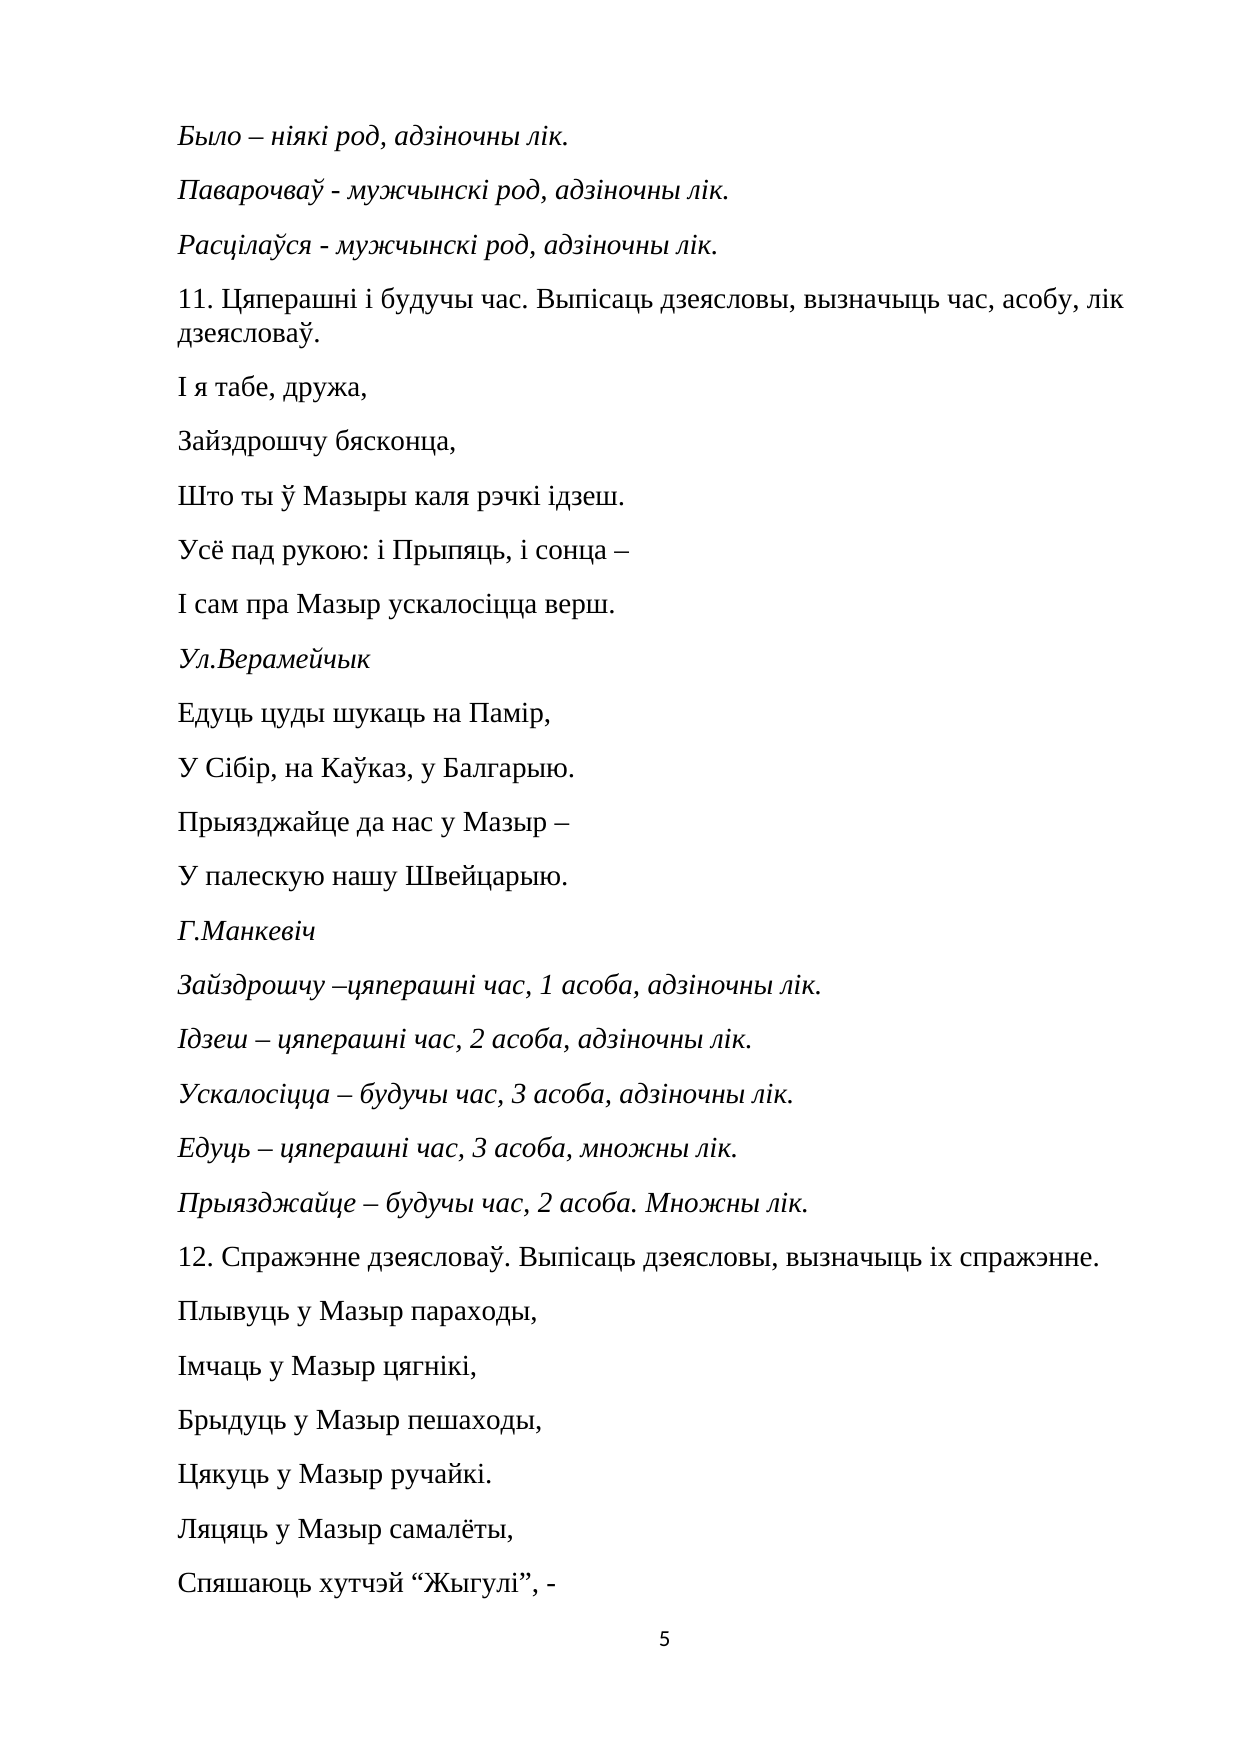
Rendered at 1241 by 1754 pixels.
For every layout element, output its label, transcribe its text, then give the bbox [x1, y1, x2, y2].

text Едуць – цяперашні час, 3 асоба, множны лік. [177, 1130, 1152, 1164]
text І сам пра Мазыр ускалосіцца верш. [177, 587, 1152, 620]
text Плывуць у Мазыр параходы, [177, 1293, 1152, 1327]
text Едуць цуды шукаць на Памір, [177, 695, 1152, 729]
text Імчаць у Мазыр цягнікі, [177, 1348, 1152, 1381]
text Зайздрошчу бясконца, [177, 423, 1152, 457]
text Усё пад рукою: і Прыпяць, і сонца – [177, 532, 1152, 566]
text Спяшаюць хутчэй “Жыгулі”, - [177, 1565, 1152, 1599]
text Было – ніякі род, адзіночны лік. [177, 118, 1152, 152]
text У Сібір, на Каўказ, у Балгарыю. [177, 750, 1152, 783]
text У палескую нашу Швейцарыю. [177, 858, 1152, 892]
text 12. Спражэнне дзеясловаў. Выпісаць дзеясловы, вызначыць іх спражэнне. [177, 1239, 1152, 1273]
text Што ты ў Мазыры каля рэчкі ідзеш. [177, 478, 1152, 511]
text І я табе, дружа, [177, 369, 1152, 403]
text Прыязджайце – будучы час, 2 асоба. Множны лік. [177, 1185, 1152, 1218]
text 11. Цяперашні і будучы час. Выпісаць дзеясловы, вызначыць час, асобу, лік дзеясловаў. [177, 281, 1152, 348]
text Прыязджайце да нас у Мазыр – [177, 804, 1152, 838]
text Ляцяць у Мазыр самалёты, [177, 1511, 1152, 1544]
text Ул.Верамейчык [177, 641, 1152, 674]
text Цякуць у Мазыр ручайкі. [177, 1457, 1152, 1490]
text Ідзеш – цяперашні час, 2 асоба, адзіночны лік. [177, 1022, 1152, 1055]
text Брыдуць у Мазыр пешаходы, [177, 1402, 1152, 1436]
text Ускалосіцца – будучы час, 3 асоба, адзіночны лік. [177, 1076, 1152, 1109]
text Зайздрошчу –цяперашні час, 1 асоба, адзіночны лік. [177, 967, 1152, 1001]
text Г.Манкевіч [177, 913, 1152, 946]
text Расцілаўся - мужчынскі род, адзіночны лік. [177, 227, 1152, 260]
text Паварочваў - мужчынскі род, адзіночны лік. [177, 172, 1152, 206]
